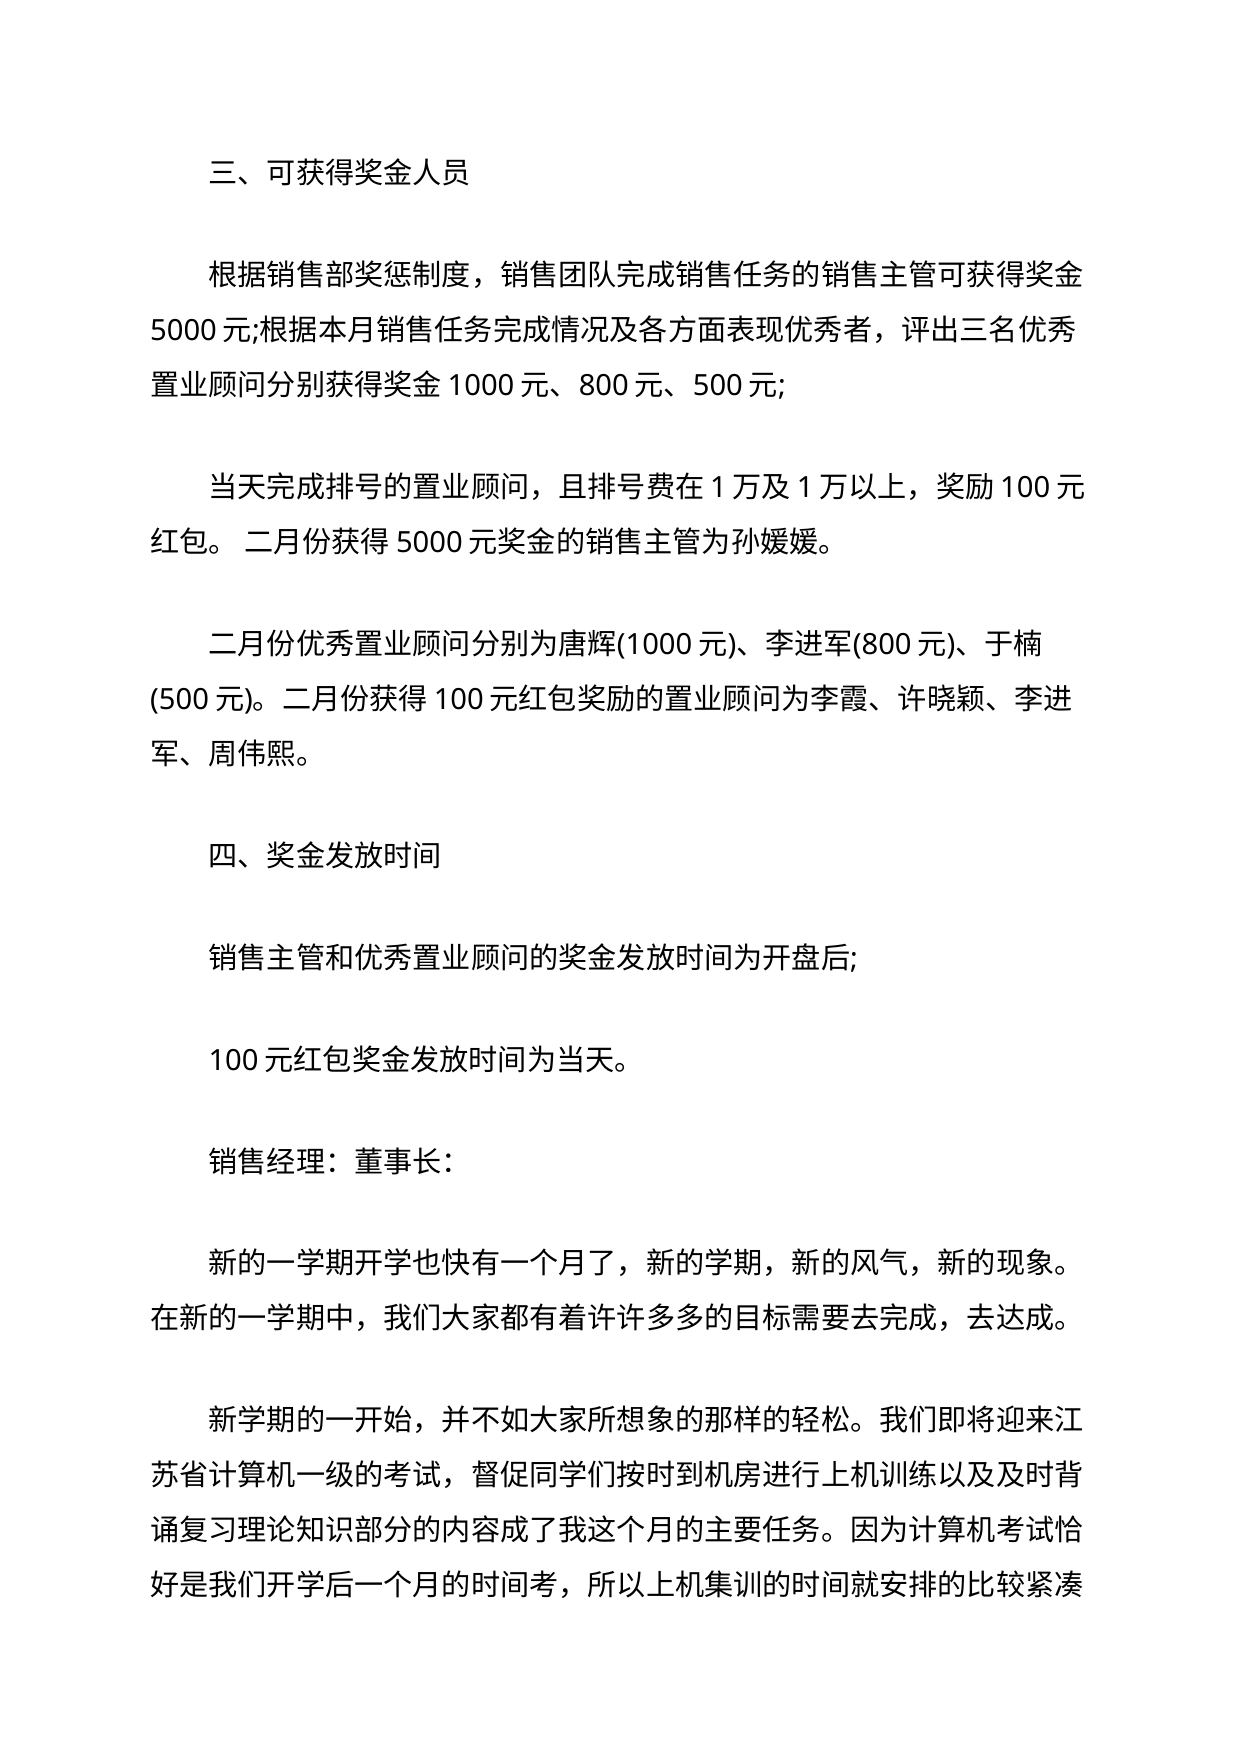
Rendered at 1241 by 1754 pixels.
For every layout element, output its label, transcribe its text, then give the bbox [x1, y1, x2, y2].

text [150, 1397, 1090, 1603]
text 四、奖金发放时间 [150, 832, 1090, 875]
text 二月份优秀置业顾问分别为唐辉(1000元)、李进军(800元)、于楠(500元)。二月份获得100元红包奖励的置业顾问为李霞、许晓颖、李进军、周伟熙。 [150, 621, 1090, 773]
text 根据销售部奖惩制度，销售团队完成销售任务的销售主管可获得奖金5000元;根据本月销售任务完成情况及各方面表现优秀者，评出三名优秀置业顾问分别获得奖金1000元、800元、500元; [150, 252, 1090, 404]
text 销售主管和优秀置业顾问的奖金发放时间为开盘后; [150, 934, 1090, 977]
text 销售经理：董事长： [150, 1138, 1090, 1180]
text 100元红包奖金发放时间为当天。 [150, 1036, 1090, 1078]
text 当天完成排号的置业顾问，且排号费在1万及1万以上，奖励100元红包。 二月份获得5000元奖金的销售主管为孙媛媛。 [150, 464, 1090, 561]
text 三、可获得奖金人员 [150, 150, 1090, 192]
text 新的一学期开学也快有一个月了，新的学期，新的风气，新的现象。在新的一学期中，我们大家都有着许许多多的目标需要去完成，去达成。 [150, 1240, 1090, 1337]
